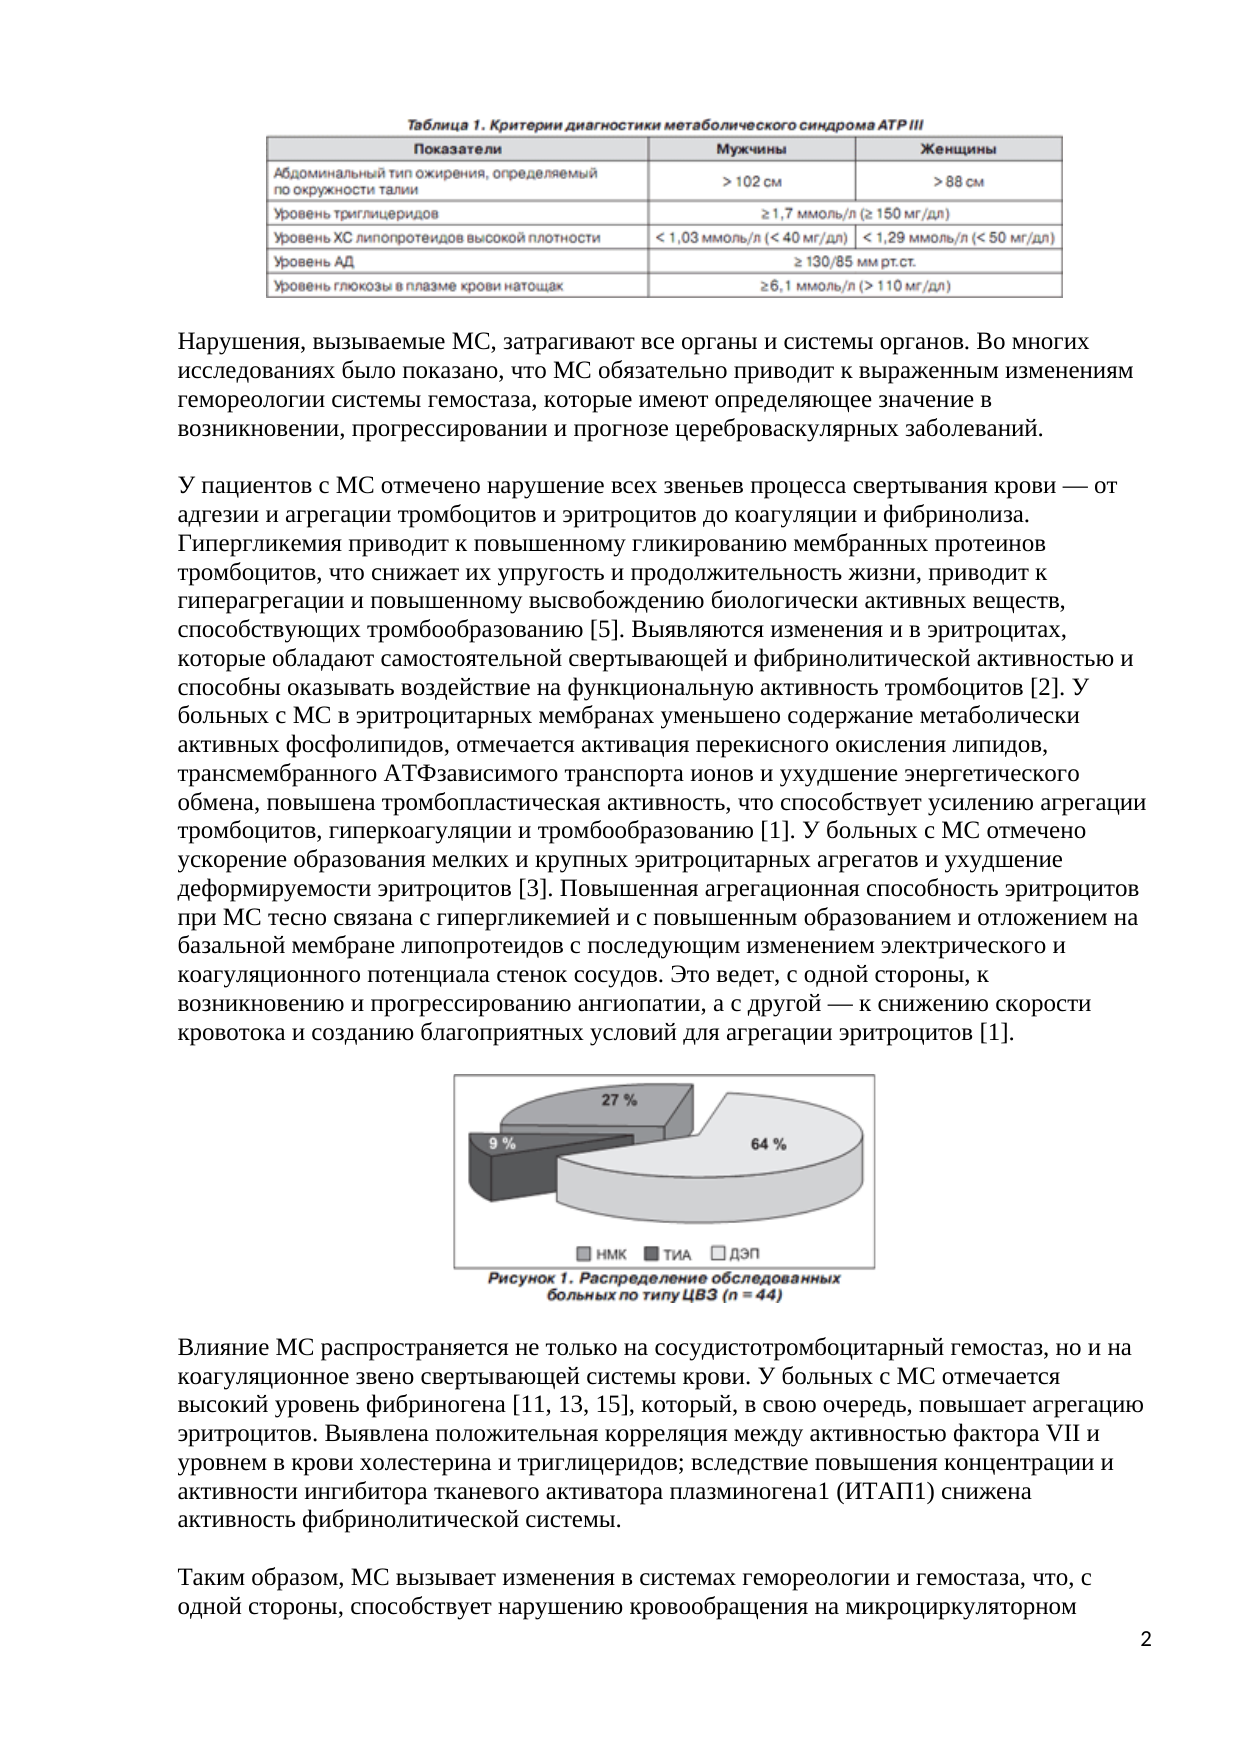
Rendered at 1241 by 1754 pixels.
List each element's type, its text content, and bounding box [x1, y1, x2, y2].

picture [266, 118, 1063, 298]
text Нарушения, вызываемые МС, затрагивают все органы и системы органов. Во многих исследованиях было показано, что МС обязательно приводит к выраженным изменениям гемореологии системы гемостаза, которые имеют определяющее значение в возникновении, прогрессировании и прогнозе цереброваскулярных заболеваний. [177, 326, 1152, 441]
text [177, 1562, 1152, 1620]
picture [453, 1074, 876, 1303]
text Влияние МС распространяется не только на сосудистотромбоцитарный гемостаз, но и на коагуляционное звено свертывающей системы крови. У больных с МС отмечается высокий уровень фибриногена [11, 13, 15], который, в свою очередь, повышает агрегацию эритроцитов. Выявлена положительная корреляция между активностью фактора VII и уровнем в крови холестерина и триглицеридов; вследствие повышения концентрации и активности ингибитора тканевого активатора плазминогена1 (ИТАП1) снижена активность фибринолитической системы. [177, 1332, 1152, 1533]
text У пациентов с МС отмечено нарушение всех звеньев процесса свертывания крови — от адгезии и агрегации тромбоцитов и эритроцитов до коагуляции и фибринолиза. Гипергликемия приводит к повышенному гликированию мембранных протеинов тромбоцитов, что снижает их упругость и продолжительность жизни, приводит к гиперагрегации и повышенному высвобождению биологически активных веществ, способствующих тромбообразованию [5]. Выявляются изменения и в эритроцитах, которые обладают самостоятельной свертывающей и фибринолитической активностью и способны оказывать воздействие на функциональную активность тромбоцитов [2]. У больных с МС в эритроцитарных мембранах уменьшено содержание метаболически активных фосфолипидов, отмечается активация перекисного окисления липидов, трансмембранного АТФзависимого транспорта ионов и ухудшение энергетического обмена, повышена тромбопластическая активность, что способствует усилению агрегации тромбоцитов, гиперкоагуляции и тромбообразованию [1]. У больных с МС отмечено ускорение образования мелких и крупных эритроцитарных агрегатов и ухудшение деформируемости эритроцитов [3]. Повышенная агрегационная способность эритроцитов при МС тесно связана с гипергликемией и с повышенным образованием и отложением на базальной мембране липопротеидов с последующим изменением электрического и коагуляционного потенциала стенок сосудов. Это ведет, с одной стороны, к возникновению и прогрессированию ангиопатии, а с другой — к снижению скорости кровотока и созданию благоприятных условий для агрегации эритроцитов [1]. [177, 471, 1152, 1046]
